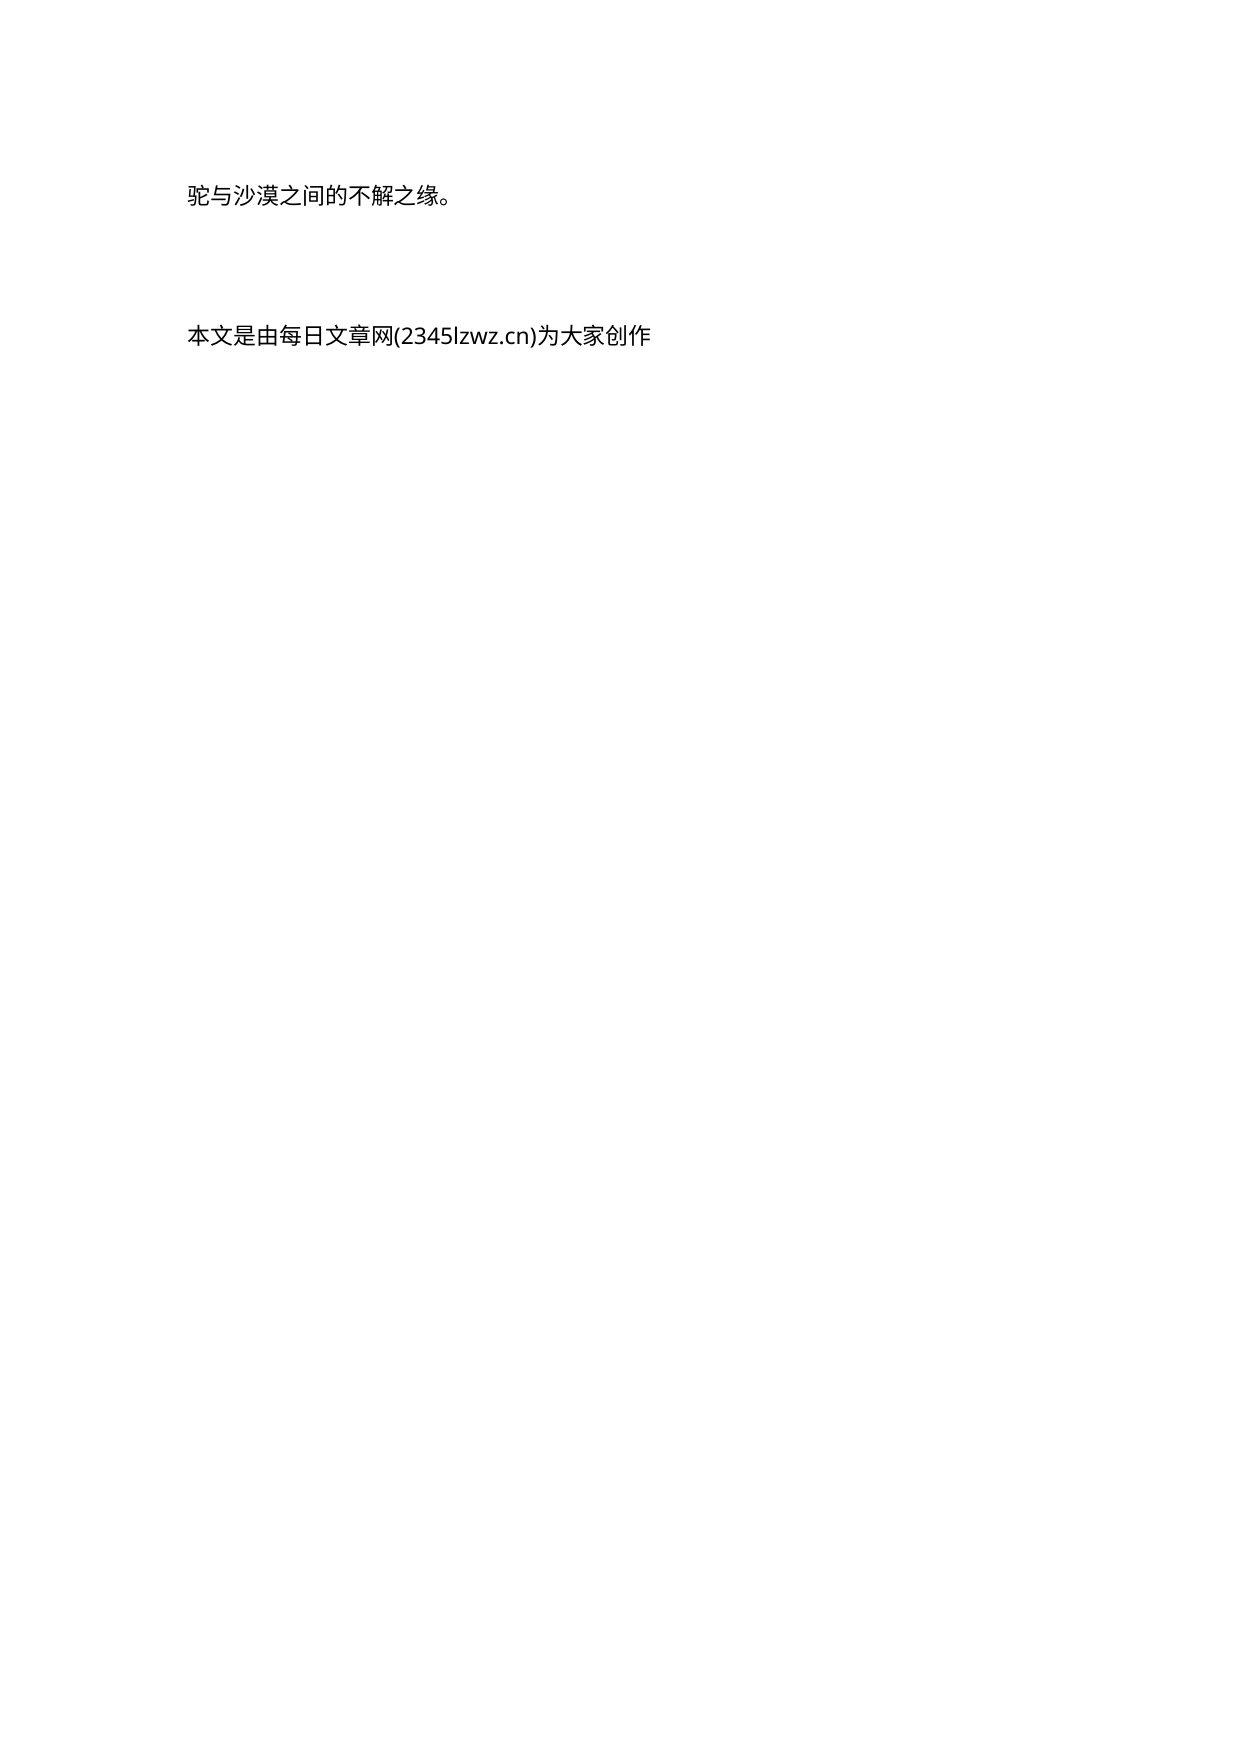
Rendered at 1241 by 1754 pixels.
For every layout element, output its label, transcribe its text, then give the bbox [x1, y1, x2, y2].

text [187, 162, 1053, 227]
text 本文是由每日文章网(2345lzwz.cn)为大家创作 [187, 302, 1053, 367]
